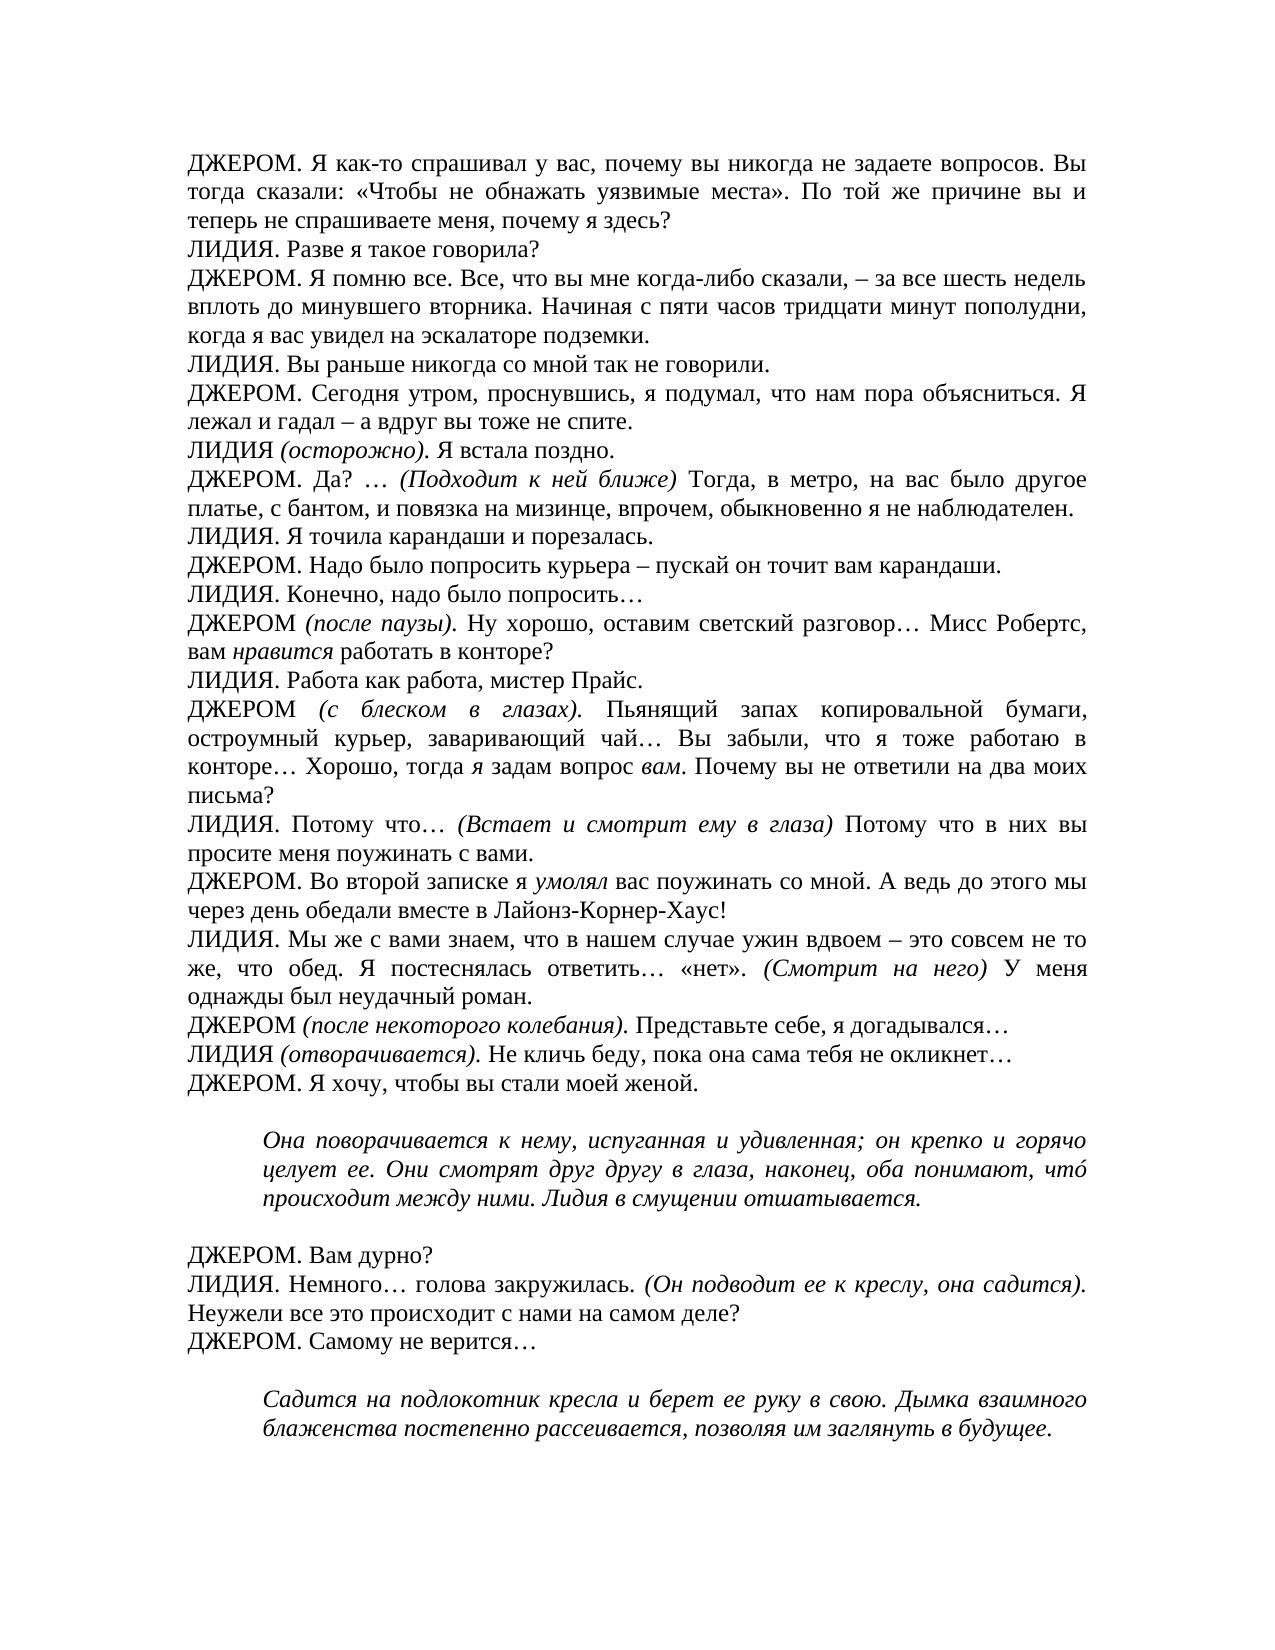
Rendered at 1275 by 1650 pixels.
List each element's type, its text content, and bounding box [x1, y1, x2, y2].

text ДЖЕРОМ. Да? … (Подходит к ней ближе) Тогда, в метро, на вас было другое платье, с бантом, и повязка на мизинце, впрочем, обыкновенно я не наблюдателен. [187, 464, 1088, 521]
text ДЖЕРОМ. Во второй записке я умолял вас поужинать со мной. А ведь до этого мы через день обедали вместе в Лайонз-Корнер-Хаус! [187, 866, 1088, 924]
text ДЖЕРОМ. Надо было попросить курьера – пускай он точит вам карандаши. [187, 550, 1088, 579]
text ДЖЕРОМ. Я помню все. Все, что вы мне когда-либо сказали, – за все шесть недель вплоть до минувшего вторника. Начиная с пяти часов тридцати минут пополудни, когда я вас увидел на эскалаторе подземки. [187, 263, 1088, 349]
text ЛИДИЯ. Потому что… (Встает и смотрит ему в глаза) Потому что в них вы просите меня поужинать с вами. [187, 809, 1088, 866]
text ДЖЕРОМ. Вам дурно? [187, 1240, 1088, 1269]
text ДЖЕРОМ. Сегодня утром, проснувшись, я подумал, что нам пора объясниться. Я лежал и гадал – а вдруг вы тоже не спите. [187, 378, 1088, 435]
text ДЖЕРОМ. Самому не верится… [187, 1326, 1088, 1355]
text ЛИДИЯ (отворачивается). Не кличь беду, пока она сама тебя не окликнет… [187, 1039, 1088, 1068]
text ДЖЕРОМ. Я как-то спрашивал у вас, почему вы никогда не задаете вопросов. Вы тогда сказали: «Чтобы не обнажать уязвимые места». По той же причине вы и теперь не спрашиваете меня, почему я здесь? [187, 148, 1088, 234]
text Она поворачивается к нему, испуганная и удивленная; он крепко и горячо целует ее. Они смотрят друг другу в глаза, наконец, оба понимают, чтó происходит между ними. Лидия в смущении отшатывается. [262, 1125, 1088, 1211]
text ЛИДИЯ. Мы же с вами знаем, что в нашем случае ужин вдвоем – это совсем не то же, что обед. Я постеснялась ответить… «нет». (Смотрит на него) У меня однажды был неудачный роман. [187, 924, 1088, 1010]
text ДЖЕРОМ. Я хочу, чтобы вы стали моей женой. [187, 1068, 1088, 1096]
text ЛИДИЯ. Я точила карандаши и порезалась. [187, 521, 1088, 550]
text ЛИДИЯ. Разве я такое говорила? [187, 234, 1088, 263]
text ЛИДИЯ. Немного… голова закружилась. (Он подводит ее к креслу, она садится). Неужели все это происходит с нами на самом деле? [187, 1269, 1088, 1326]
text ЛИДИЯ. Вы раньше никогда со мной так не говорили. [187, 349, 1088, 378]
text ДЖЕРОМ (после некоторого колебания). Представьте себе, я догадывался… [187, 1010, 1088, 1039]
text ДЖЕРОМ (после паузы). Ну хорошо, оставим светский разговор… Мисс Робертс, вам нравится работать в конторе? [187, 608, 1088, 665]
text ДЖЕРОМ (с блеском в глазах). Пьянящий запах копировальной бумаги, остроумный курьер, заваривающий чай… Вы забыли, что я тоже работаю в конторе… Хорошо, тогда я задам вопрос вам. Почему вы не ответили на два моих письма? [187, 694, 1088, 809]
text Садится на подлокотник кресла и берет ее руку в свою. Дымка взаимного блаженства постепенно рассеивается, позволяя им заглянуть в будущее. [262, 1384, 1088, 1441]
text ЛИДИЯ. Работа как работа, мистер Прайс. [187, 665, 1088, 694]
text ЛИДИЯ (осторожно). Я встала поздно. [187, 435, 1088, 464]
text ЛИДИЯ. Конечно, надо было попросить… [187, 579, 1088, 608]
